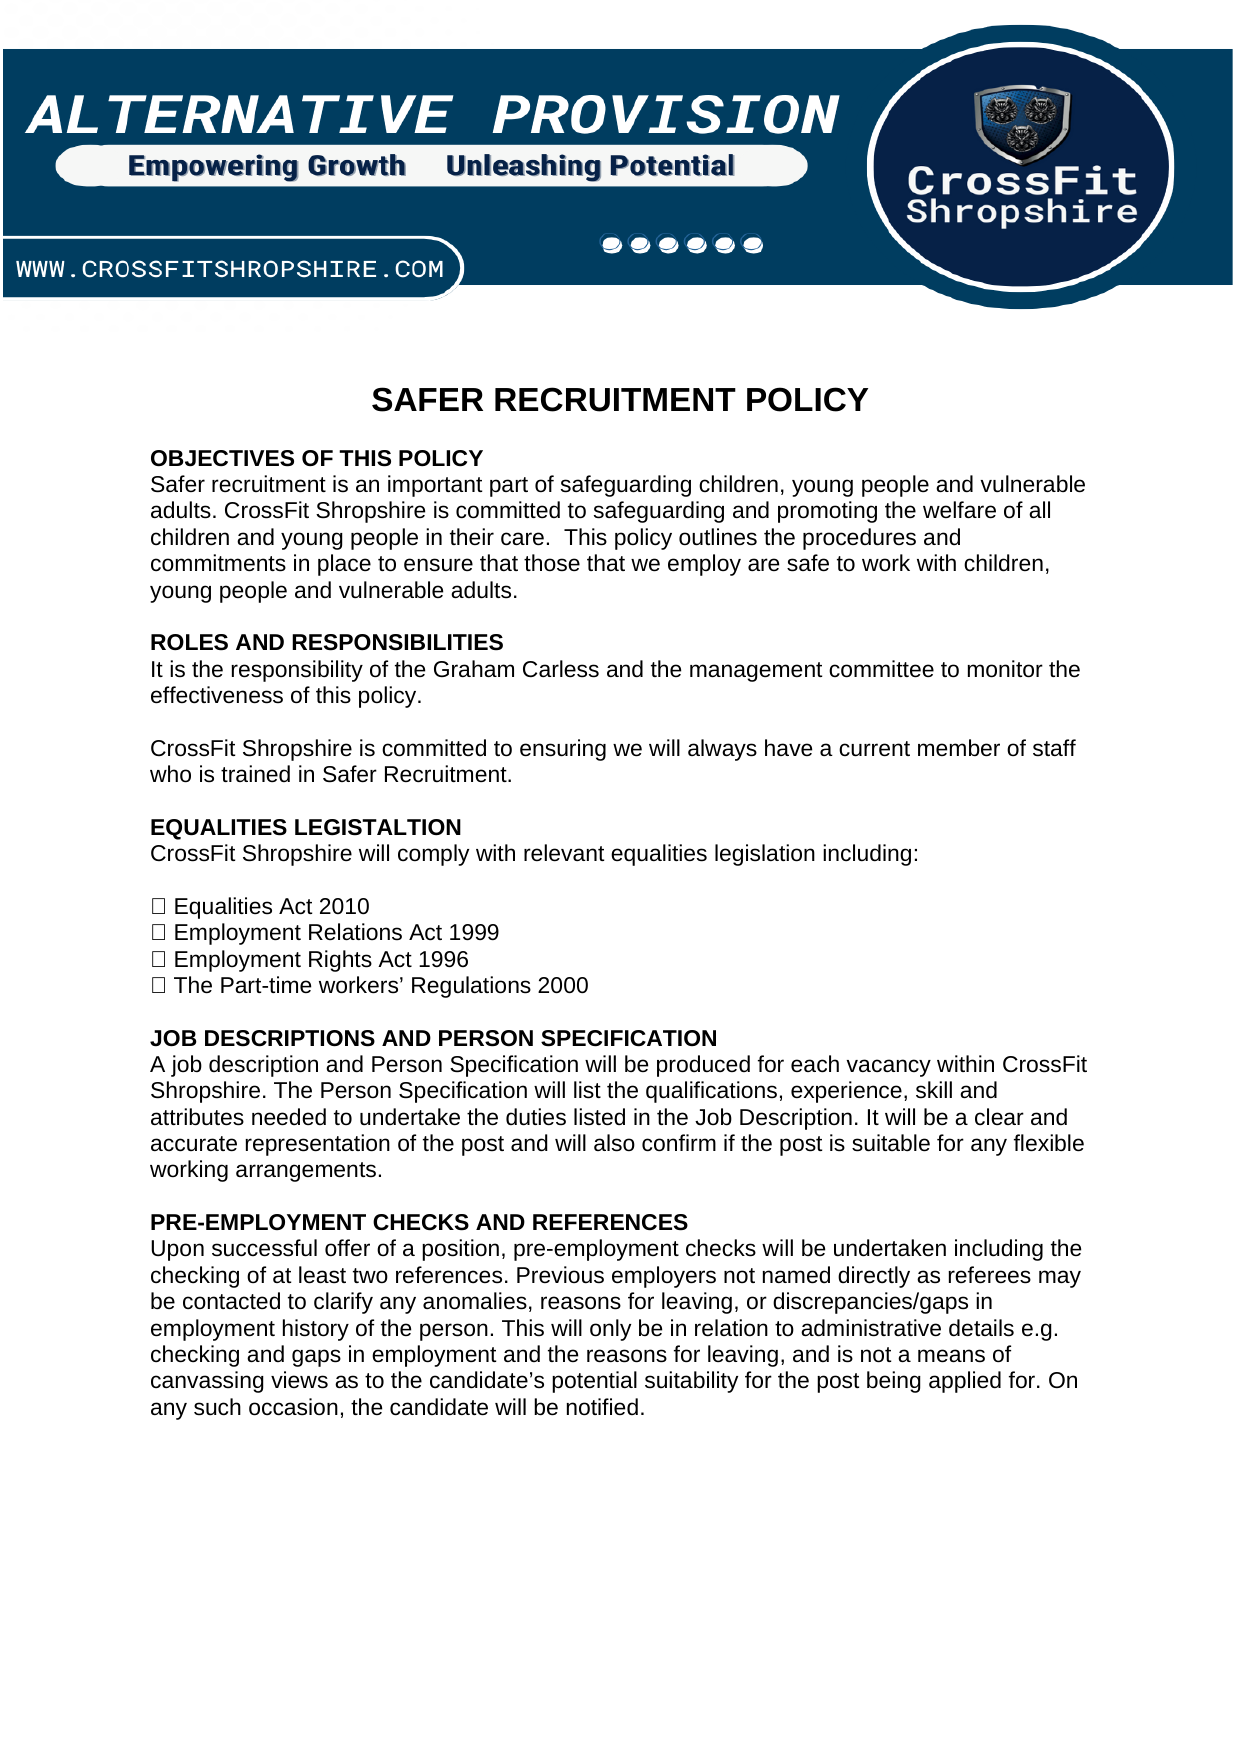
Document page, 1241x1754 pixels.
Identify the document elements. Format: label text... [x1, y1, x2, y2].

text PRE-EMPLOYMENT CHECKS AND REFERENCES [150, 1209, 1090, 1235]
text It is the responsibility of the Graham Carless and the management committee to monitor the effectiveness of this policy. [150, 656, 1090, 708]
text checking of at least two references. Previous employers not named directly as referees may be contacted to clarify any anomalies, reasons for leaving, or discrepancies/gaps in employment history of the person. This will only be in relation to administrative details e.g. checking and gaps in employment and the reasons for leaving, and is not a means of canvassing views as to the candidate’s potential suitability for the post being applied for. On any such occasion, the candidate will be notified. [150, 1262, 1090, 1420]
text CrossFit Shropshire is committed to ensuring we will always have a current member of staff who is trained in Safer Recruitment. [150, 735, 1090, 787]
picture [1, 0, 1232, 331]
text ROLES AND RESPONSIBILITIES [150, 629, 1090, 656]
text JOB DESCRIPTIONS AND PERSON SPECIFICATION [150, 1024, 1090, 1051]
text A job description and Person Specification will be produced for each vacancy within CrossFit Shropshire. The Person Specification will list the qualifications, experience, skill and attributes needed to undertake the duties listed in the Job Description. It will be a clear and accurate representation of the post and will also confirm if the post is suitable for any flexible working arrangements. [150, 1051, 1090, 1183]
text Safer recruitment is an important part of safeguarding children, young people and vulnerable adults. CrossFit Shropshire is committed to safeguarding and promoting the welfare of all children and young people in their care. This policy outlines the procedures and commitments in place to ensure that those that we employ are safe to work with children, young people and vulnerable adults. [150, 471, 1090, 603]
text  Equalities Act 2010 [150, 893, 1090, 919]
text EQUALITIES LEGISTALTION [150, 814, 1090, 840]
text  Employment Relations Act 1999 [150, 919, 1090, 946]
text  The Part-time workers’ Regulations 2000 [150, 972, 1090, 998]
text CrossFit Shropshire will comply with relevant equalities legislation including: [150, 840, 1090, 866]
text  Employment Rights Act 1996 [150, 946, 1090, 972]
text Upon successful offer of a position, pre-employment checks will be undertaken including the [150, 1235, 1090, 1262]
text SAFER RECRUITMENT POLICY [150, 380, 1090, 418]
text OBJECTIVES OF THIS POLICY [150, 445, 1090, 471]
